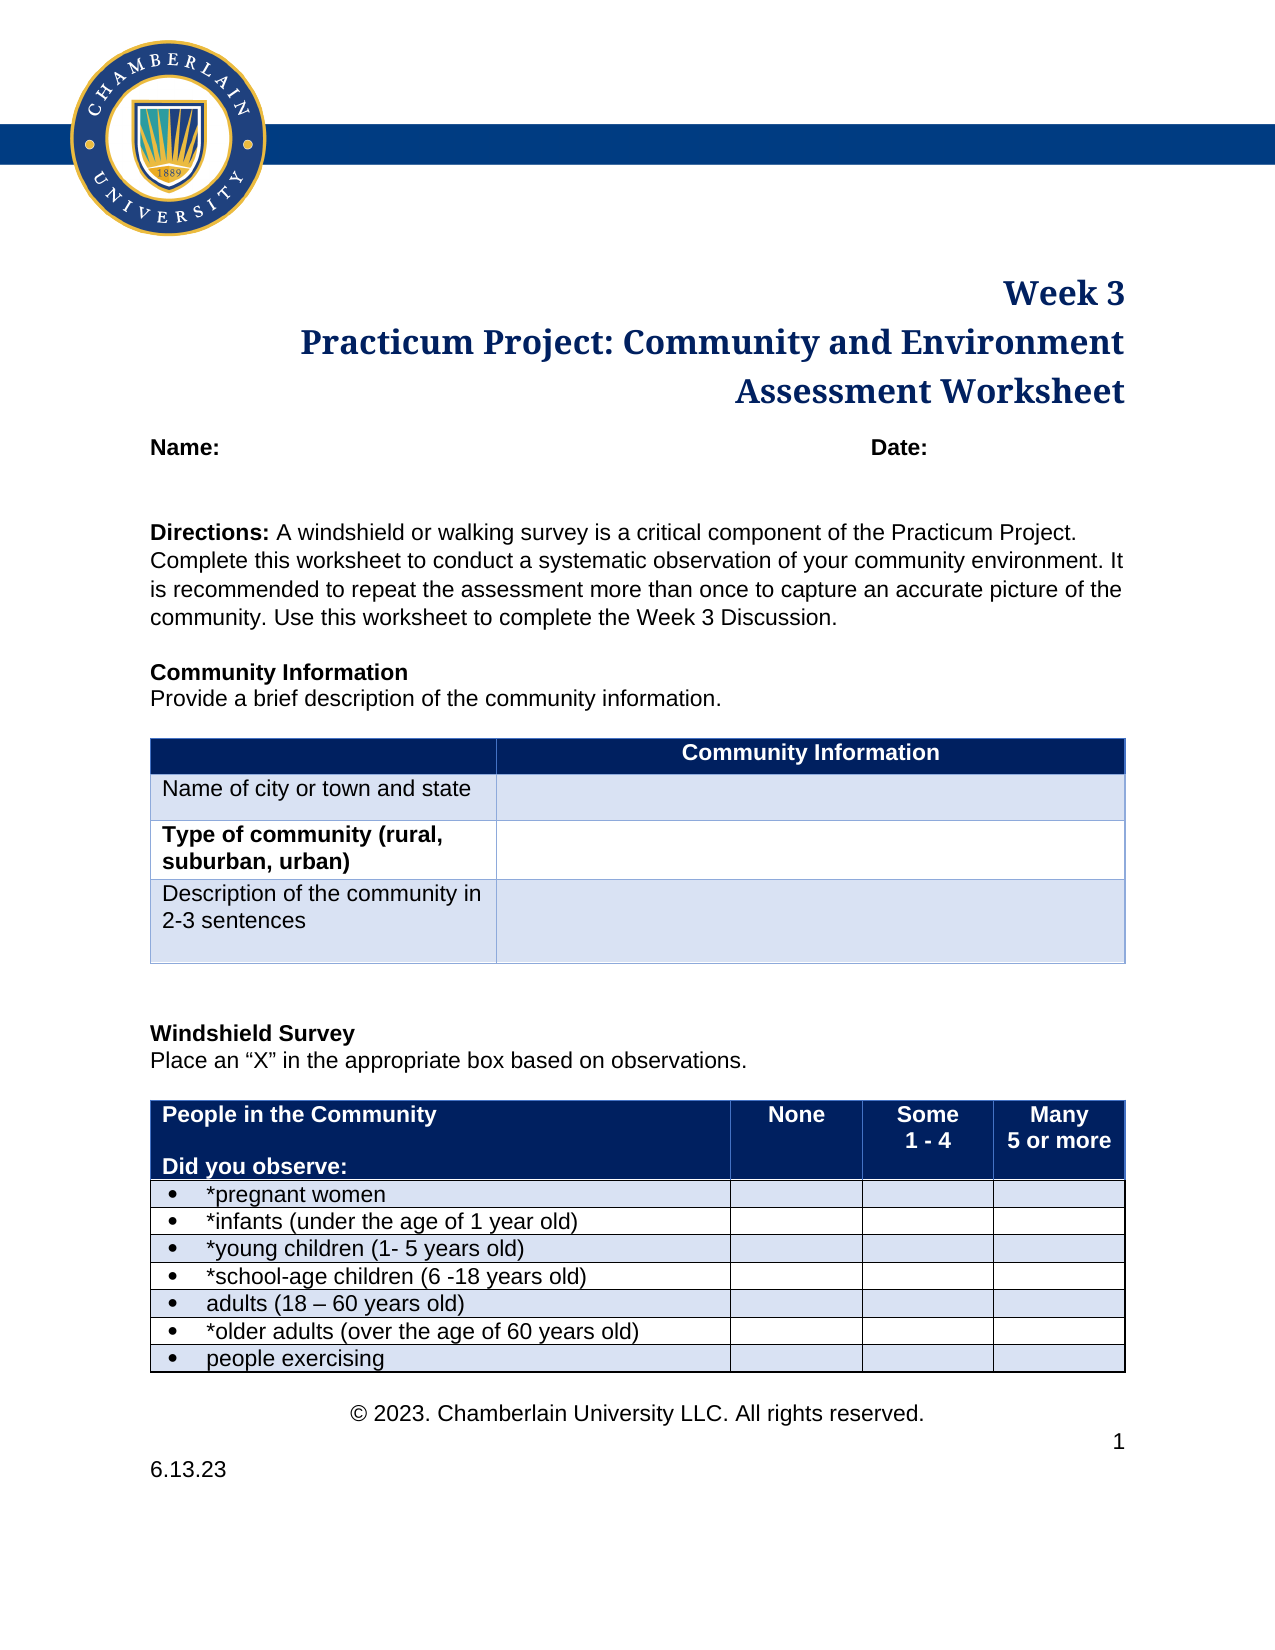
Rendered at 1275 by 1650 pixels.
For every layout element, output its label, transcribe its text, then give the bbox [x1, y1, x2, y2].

picture [0, 0, 1275, 252]
table_header Community Information [497, 739, 1124, 774]
table_cell *older adults (over the age of 60 years old) [151, 1318, 730, 1344]
table_cell [863, 1263, 993, 1289]
text Windshield Survey [150, 1020, 1125, 1047]
table_cell [497, 880, 1124, 962]
table_cell [994, 1318, 1124, 1344]
table_header Some 1 - 4 [863, 1101, 993, 1179]
table_cell [731, 1208, 862, 1234]
table_cell [731, 1181, 862, 1207]
table_header [151, 739, 496, 774]
table_cell [731, 1235, 862, 1262]
table_cell [731, 1263, 862, 1289]
table_header Many 5 or more [994, 1101, 1124, 1179]
table_header None [731, 1101, 862, 1179]
table_cell [994, 1208, 1124, 1234]
text Name: Date: [150, 433, 1125, 460]
subtitle Week 3 [225, 270, 1125, 315]
table_cell [863, 1290, 993, 1317]
table_cell [994, 1345, 1124, 1371]
table_cell *infants (under the age of 1 year old) [151, 1208, 730, 1234]
table_cell [863, 1208, 993, 1234]
table_cell people exercising [151, 1345, 730, 1371]
table_cell [497, 775, 1124, 820]
table_cell [731, 1345, 862, 1371]
text Place an “X” in the appropriate box based on observations. [150, 1047, 1125, 1073]
table_cell [994, 1290, 1124, 1317]
text Community Information [150, 659, 1125, 685]
table_cell Description of the community in 2-3 sentences [151, 880, 496, 962]
table_cell [731, 1290, 862, 1317]
table_cell [863, 1318, 993, 1344]
table_cell [863, 1235, 993, 1262]
table_cell [731, 1318, 862, 1344]
subtitle Practicum Project: Community and Environment Assessment Worksheet [225, 319, 1125, 413]
text Provide a brief description of the community information. [150, 685, 1125, 712]
table_cell [994, 1181, 1124, 1207]
table_cell Type of community (rural, suburban, urban) [151, 821, 496, 879]
table_cell *school-age children (6 -18 years old) [151, 1263, 730, 1289]
table_cell Name of city or town and state [151, 775, 496, 820]
table_cell *young children (1- 5 years old) [151, 1235, 730, 1262]
table_cell [994, 1235, 1124, 1262]
table_cell [863, 1345, 993, 1371]
table_cell adults (18 – 60 years old) [151, 1290, 730, 1317]
table_cell [863, 1181, 993, 1207]
text Directions: A windshield or walking survey is a critical component of the Practicum Project. [150, 519, 1125, 545]
table_cell [497, 821, 1124, 879]
table_cell *pregnant women [151, 1181, 730, 1207]
text Complete this worksheet to conduct a systematic observation of your community environment. It is recommended to repeat the assessment more than once to capture an accurate picture of the community. Use this worksheet to complete the Week 3 Discussion. [150, 547, 1125, 630]
table_cell [994, 1263, 1124, 1289]
table_header People in the Community Did you observe: [151, 1101, 730, 1179]
